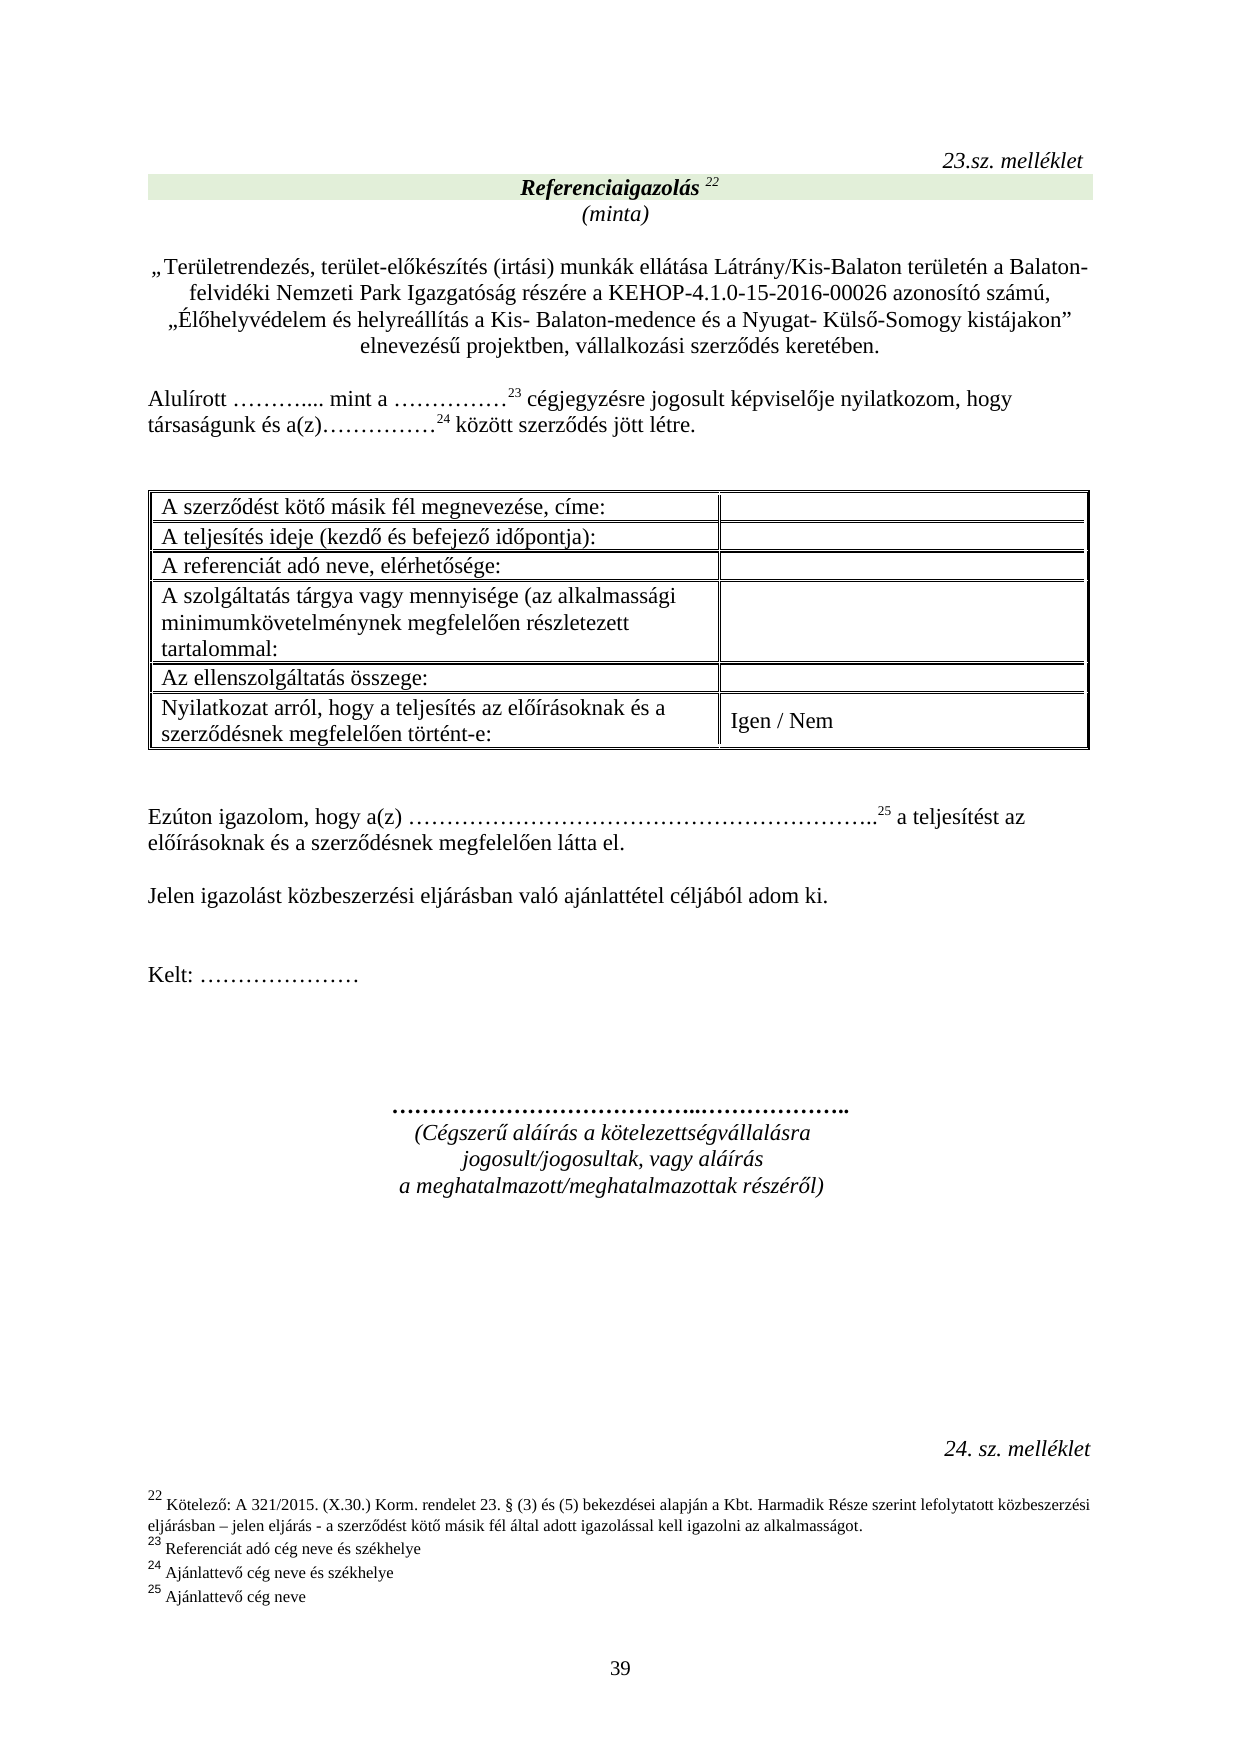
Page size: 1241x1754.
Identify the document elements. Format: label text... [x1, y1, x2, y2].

text Kelt: ………………… [148, 961, 1093, 987]
text Alulírott ……….... mint a …………… cégjegyzésre jogosult képviselője nyilatkozom, hogy társaságunk és a(z)…………… között szerződés jött létre. [148, 385, 1093, 437]
text Jelen igazolást közbeszerzési eljárásban való ajánlattétel céljából adom ki. [148, 882, 1093, 908]
table_header A szerződést kötő másik fél megnevezése, címe: [152, 493, 719, 520]
table_cell A referenciát adó neve, elérhetősége: [150, 549, 719, 579]
table_cell Nyilatkozat arról, hogy a teljesítés az előírásoknak és a szerződésnek megfelelően történt-e: [152, 691, 719, 747]
text Referenciaigazolás [148, 174, 1093, 200]
text „Területrendezés, terület-előkészítés (irtási) munkák ellátása Látrány/Kis-Balaton területén a Balaton-felvidéki Nemzeti Park Igazgatóság részére a KEHOP-4.1.0-15-2016-00026 azonosító számú, „Élőhelyvédelem és helyreállítás a Kis- Balaton-medence és a Nyugat- Külső-Somogy kistájakon” elnevezésű projektben, vállalkozási szerződés keretében. [148, 253, 1093, 358]
table_cell Az ellenszolgáltatás összege: [152, 661, 718, 691]
text (Cégszerű aláírás a kötelezettségvállalásra [148, 1119, 1078, 1145]
table_header [719, 491, 1087, 520]
table_cell A szolgáltatás tárgya vagy mennyisége (az alkalmassági minimumkövetelménynek megfelelően részletezett tartalommal: [152, 579, 718, 661]
table_cell [721, 661, 1087, 691]
text Ezúton igazolom, hogy a(z) …………………………………………………….. a teljesítést az előírásoknak és a szerződésnek megfelelően látta el. [148, 803, 1093, 855]
table_cell A teljesítés ideje (kezdő és befejező időpontja): [152, 520, 718, 549]
text jogosult/jogosultak, vagy aláírás [148, 1145, 1078, 1172]
text a meghatalmazott/meghatalmazottak részéről) [148, 1172, 1078, 1198]
text 24. sz. melléklet [148, 1435, 1093, 1462]
subtitle 23.sz. melléklet [148, 148, 1085, 174]
subtitle (minta) [148, 200, 1085, 227]
table_cell [721, 520, 1087, 549]
text …………………………………..……………….. [148, 1093, 1093, 1119]
table_cell [721, 579, 1087, 661]
table_cell Igen / Nem [719, 691, 1087, 747]
table_cell [719, 549, 1088, 579]
